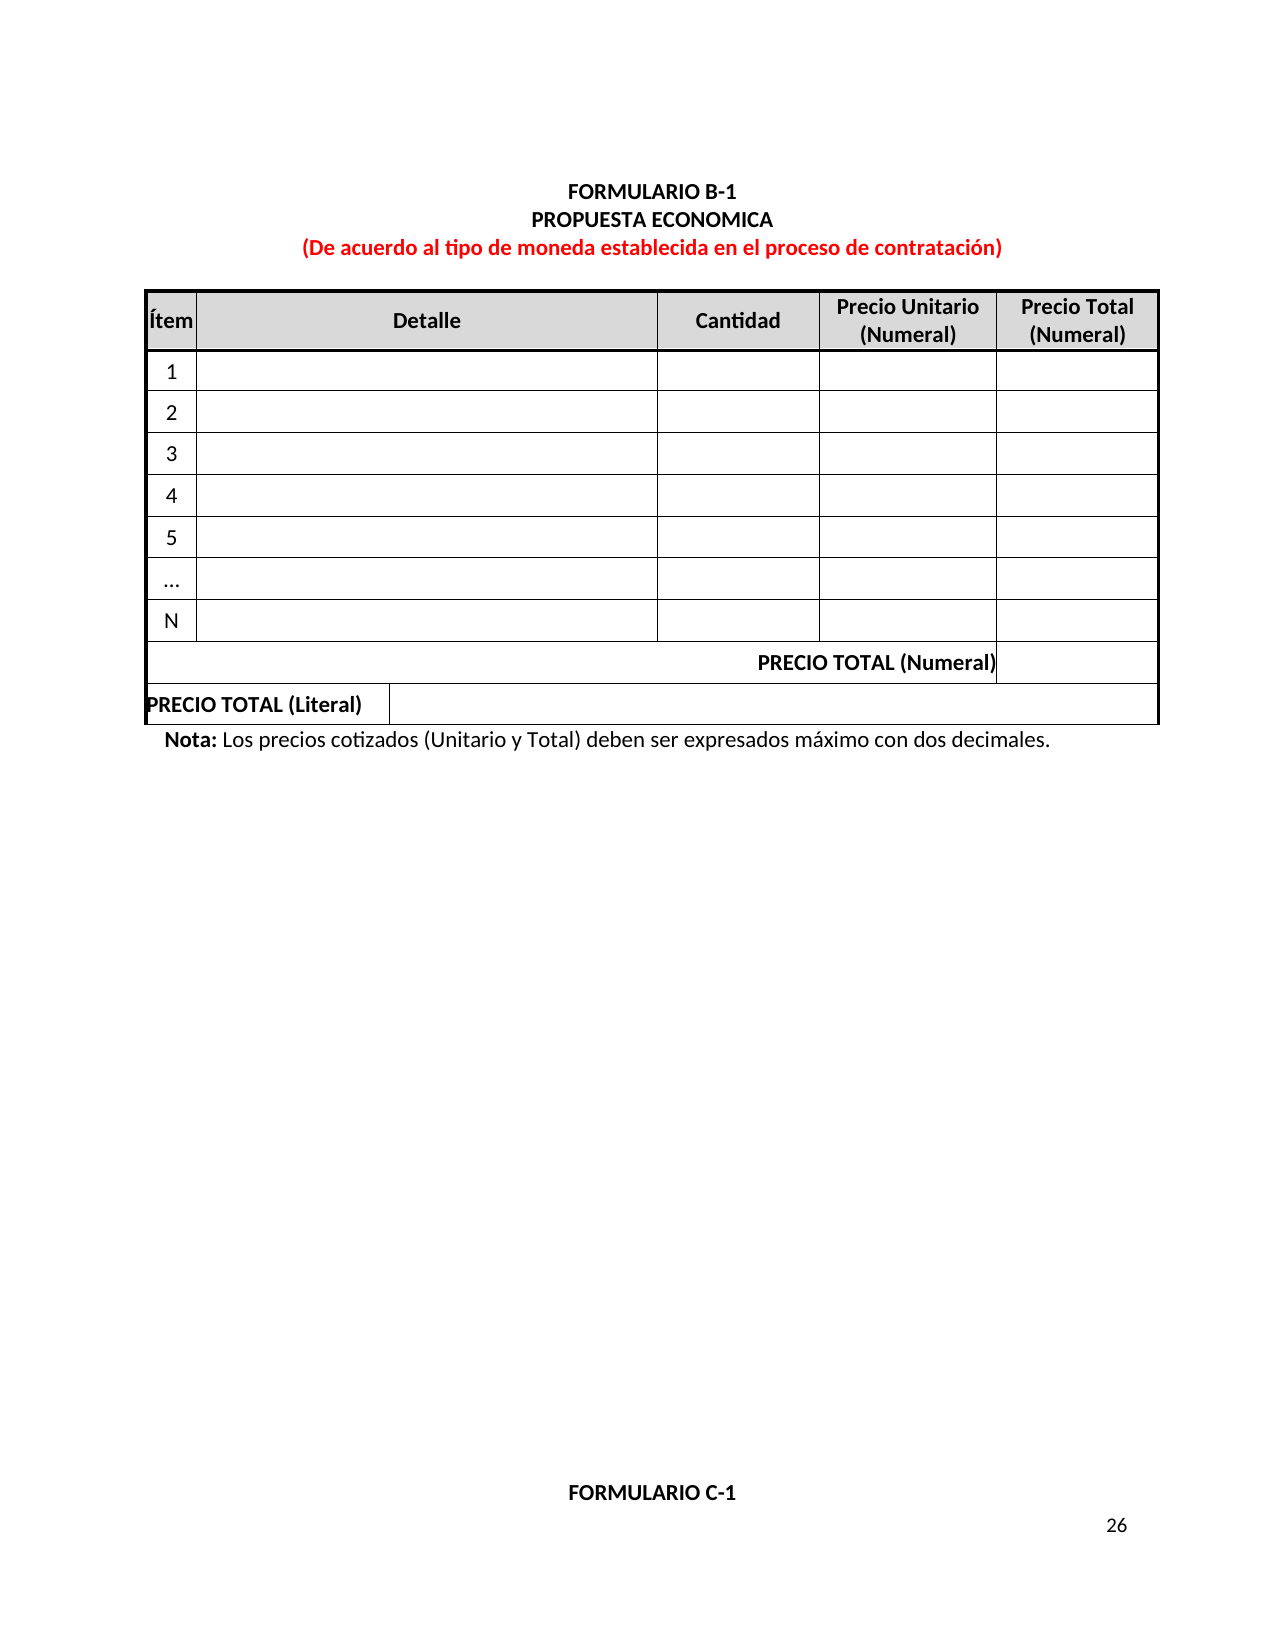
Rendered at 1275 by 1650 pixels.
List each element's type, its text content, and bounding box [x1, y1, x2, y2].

table_cell … [148, 558, 196, 599]
table_cell [997, 642, 1157, 683]
table_cell [820, 352, 996, 390]
table_cell 2 [148, 391, 196, 432]
table_cell [197, 391, 657, 432]
table_cell [658, 600, 819, 641]
table_cell [658, 517, 819, 557]
table_cell [820, 391, 996, 432]
table_cell [997, 558, 1157, 599]
table_cell [820, 433, 996, 474]
table_header Detalle [197, 293, 657, 348]
text (De acuerdo al tipo de moneda establecida en el proceso de contratación) [177, 233, 1127, 261]
table_cell [658, 558, 819, 599]
table_cell [197, 352, 657, 390]
table_cell PRECIO TOTAL (Numeral) [148, 642, 996, 683]
table_cell 3 [148, 433, 196, 474]
table_cell [658, 475, 819, 516]
table_header Cantidad [658, 293, 819, 348]
table_cell [658, 391, 819, 432]
table_cell [997, 352, 1157, 390]
table_cell [820, 517, 996, 557]
table_header Precio Unitario (Numeral) [820, 293, 996, 348]
table_cell [820, 475, 996, 516]
table_cell 4 [148, 475, 196, 516]
table_cell [997, 391, 1157, 432]
table_cell [997, 600, 1157, 641]
table_cell 1 [148, 352, 196, 390]
table_cell N [148, 600, 196, 641]
table_cell [390, 684, 1157, 724]
table_cell [197, 517, 657, 557]
table_cell [197, 433, 657, 474]
text PROPUESTA ECONOMICA [177, 205, 1127, 233]
table_cell PRECIO TOTAL (Literal) [148, 684, 389, 724]
text Nota: Los precios cotizados (Unitario y Total) deben ser expresados máximo con dos decimales. [88, 725, 1127, 753]
table_cell [820, 600, 996, 641]
table_cell [997, 433, 1157, 474]
table_cell 5 [148, 517, 196, 557]
table_header Ítem [148, 293, 196, 348]
table_cell [197, 600, 657, 641]
table_cell [197, 475, 657, 516]
table_header Precio Total (Numeral) [997, 293, 1157, 348]
table_cell [997, 475, 1157, 516]
text FORMULARIO B-1 [177, 177, 1127, 205]
table_cell [197, 558, 657, 599]
table_cell [658, 433, 819, 474]
table_cell [997, 517, 1157, 557]
table_cell [820, 558, 996, 599]
text FORMULARIO C-1 [177, 1478, 1127, 1506]
table_cell [658, 352, 819, 390]
